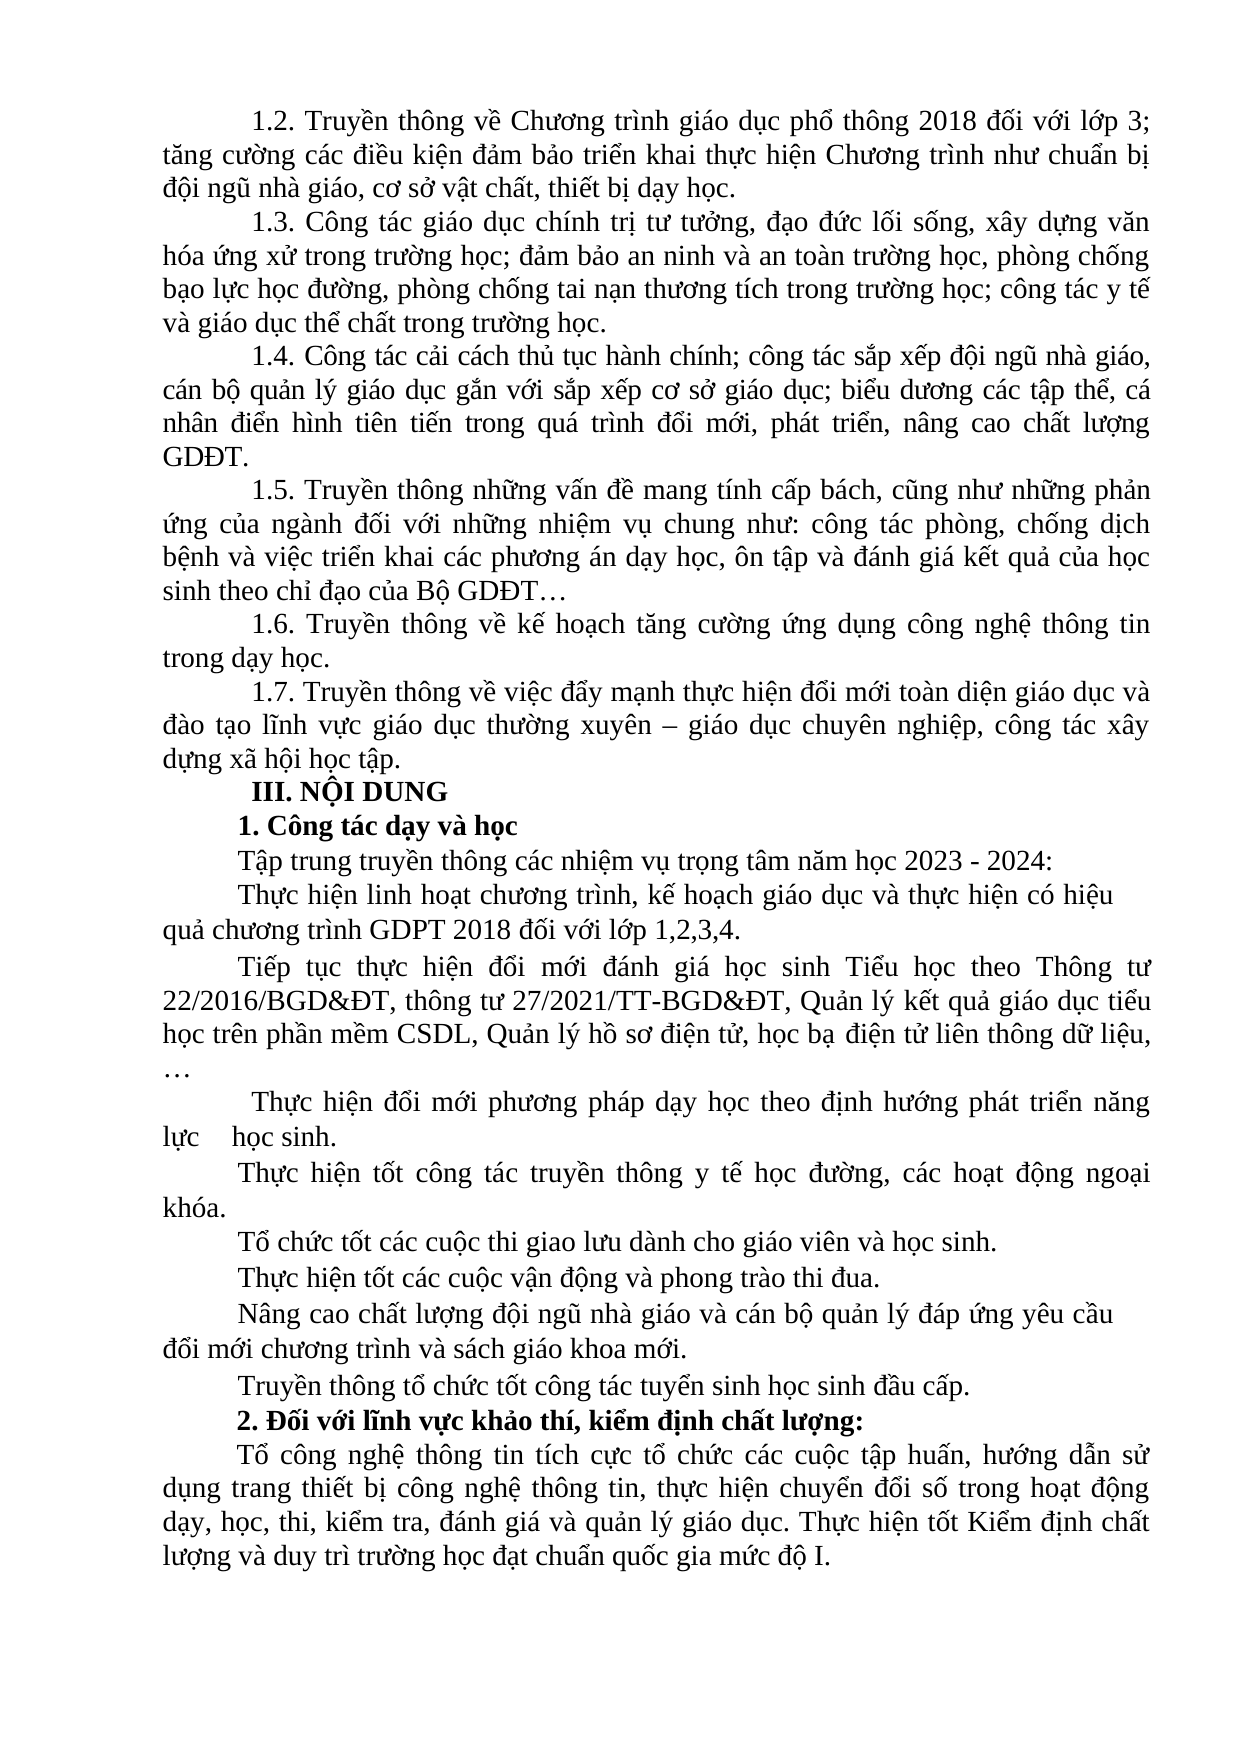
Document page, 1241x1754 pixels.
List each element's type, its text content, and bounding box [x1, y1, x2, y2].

text Truyền thông tổ chức tốt công tác tuyển sinh học sinh đầu cấp. [162, 1368, 1114, 1402]
text Tổ công nghệ thông tin tích cực tổ chức các cuộc tập huấn, hướng dẫn sử dụng trang thiết bị công nghệ thông tin, thực hiện chuyển đổi số trong hoạt động dạy, học, thi, kiểm tra, đánh giá và quản lý giáo dục. Thực hiện tốt Kiểm định chất lượng và duy trì trường học đạt chuẩn quốc gia mức độ I. [162, 1437, 1152, 1571]
text 2. Đối với lĩnh vực khảo thí, kiểm định chất lượng: [162, 1403, 1152, 1437]
list Tiếp tục thực hiện đổi mới đánh giá học sinh Tiểu học theo Thông tư 22/2016/BGD&ĐT, thông tư 27/2021/TT-BGD&ĐT, Quản lý kết quả giáo dục tiểu học trên phần mềm CSDL, Quản lý hồ sơ điện tử, học bạ điện tử liên thông dữ liệu,… [162, 949, 1152, 1084]
text III. NỘI DUNG [162, 774, 1152, 808]
text 1.5. Truyền thông những vấn đề mang tính cấp bách, cũng như những phản ứng của ngành đối với những nhiệm vụ chung như: công tác phòng, chống dịch bệnh và việc triển khai các phương án dạy học, ôn tập và đánh giá kết quả của học sinh theo chỉ đạo của Bộ GDĐT… [162, 472, 1152, 607]
text 1. Công tác dạy và học [162, 808, 1152, 841]
text 1.2. Truyền thông về Chương trình giáo dục phổ thông 2018 đối với lớp 3; tăng cường các điều kiện đảm bảo triển khai thực hiện Chương trình như chuẩn bị đội ngũ nhà giáo, cơ sở vật chất, thiết bị dạy học. [162, 103, 1152, 204]
text 1.3. Công tác giáo dục chính trị tư tưởng, đạo đức lối sống, xây dựng văn hóa ứng xử trong trường học; đảm bảo an ninh và an toàn trường học, phòng chống bạo lực học đường, phòng chống tai nạn thương tích trong trường học; công tác y tế và giáo dục thể chất trong trường học. [162, 204, 1152, 338]
text Tập trung truyền thông các nhiệm vụ trọng tâm năm học 2023 - 2024: [162, 843, 1152, 877]
text 1.6. Truyền thông về kế hoạch tăng cường ứng dụng công nghệ thông tin trong dạy học. [162, 607, 1152, 674]
text Tổ chức tốt các cuộc thi giao lưu dành cho giáo viên và học sinh. [162, 1225, 1152, 1258]
text Thực hiện tốt các cuộc vận động và phong trào thi đua. [162, 1260, 1152, 1294]
text Thực hiện tốt công tác truyền thông y tế học đường, các hoạt động ngoại khóa. [162, 1155, 1151, 1223]
text Thực hiện linh hoạt chương trình, kế hoạch giáo dục và thực hiện có hiệu quả chương trình GDPT 2018 đối với lớp 1,2,3,4. [162, 877, 1114, 946]
text 1.4. Công tác cải cách thủ tục hành chính; công tác sắp xếp đội ngũ nhà giáo, cán bộ quản lý giáo dục gắn với sắp xếp cơ sở giáo dục; biểu dương các tập thể, cá nhân điển hình tiên tiến trong quá trình đổi mới, phát triển, nâng cao chất lượng GDĐT. [162, 338, 1152, 472]
text Nâng cao chất lượng đội ngũ nhà giáo và cán bộ quản lý đáp ứng yêu cầu đổi mới chương trình và sách giáo khoa mới. [162, 1296, 1114, 1365]
text Thực hiện đổi mới phương pháp dạy học theo định hướng phát triển năng lực học sinh. [162, 1084, 1151, 1152]
text 1.7. Truyền thông về việc đẩy mạnh thực hiện đổi mới toàn diện giáo dục và đào tạo lĩnh vực giáo dục thường xuyên – giáo dục chuyên nghiệp, công tác xây dựng xã hội học tập. [162, 674, 1152, 774]
